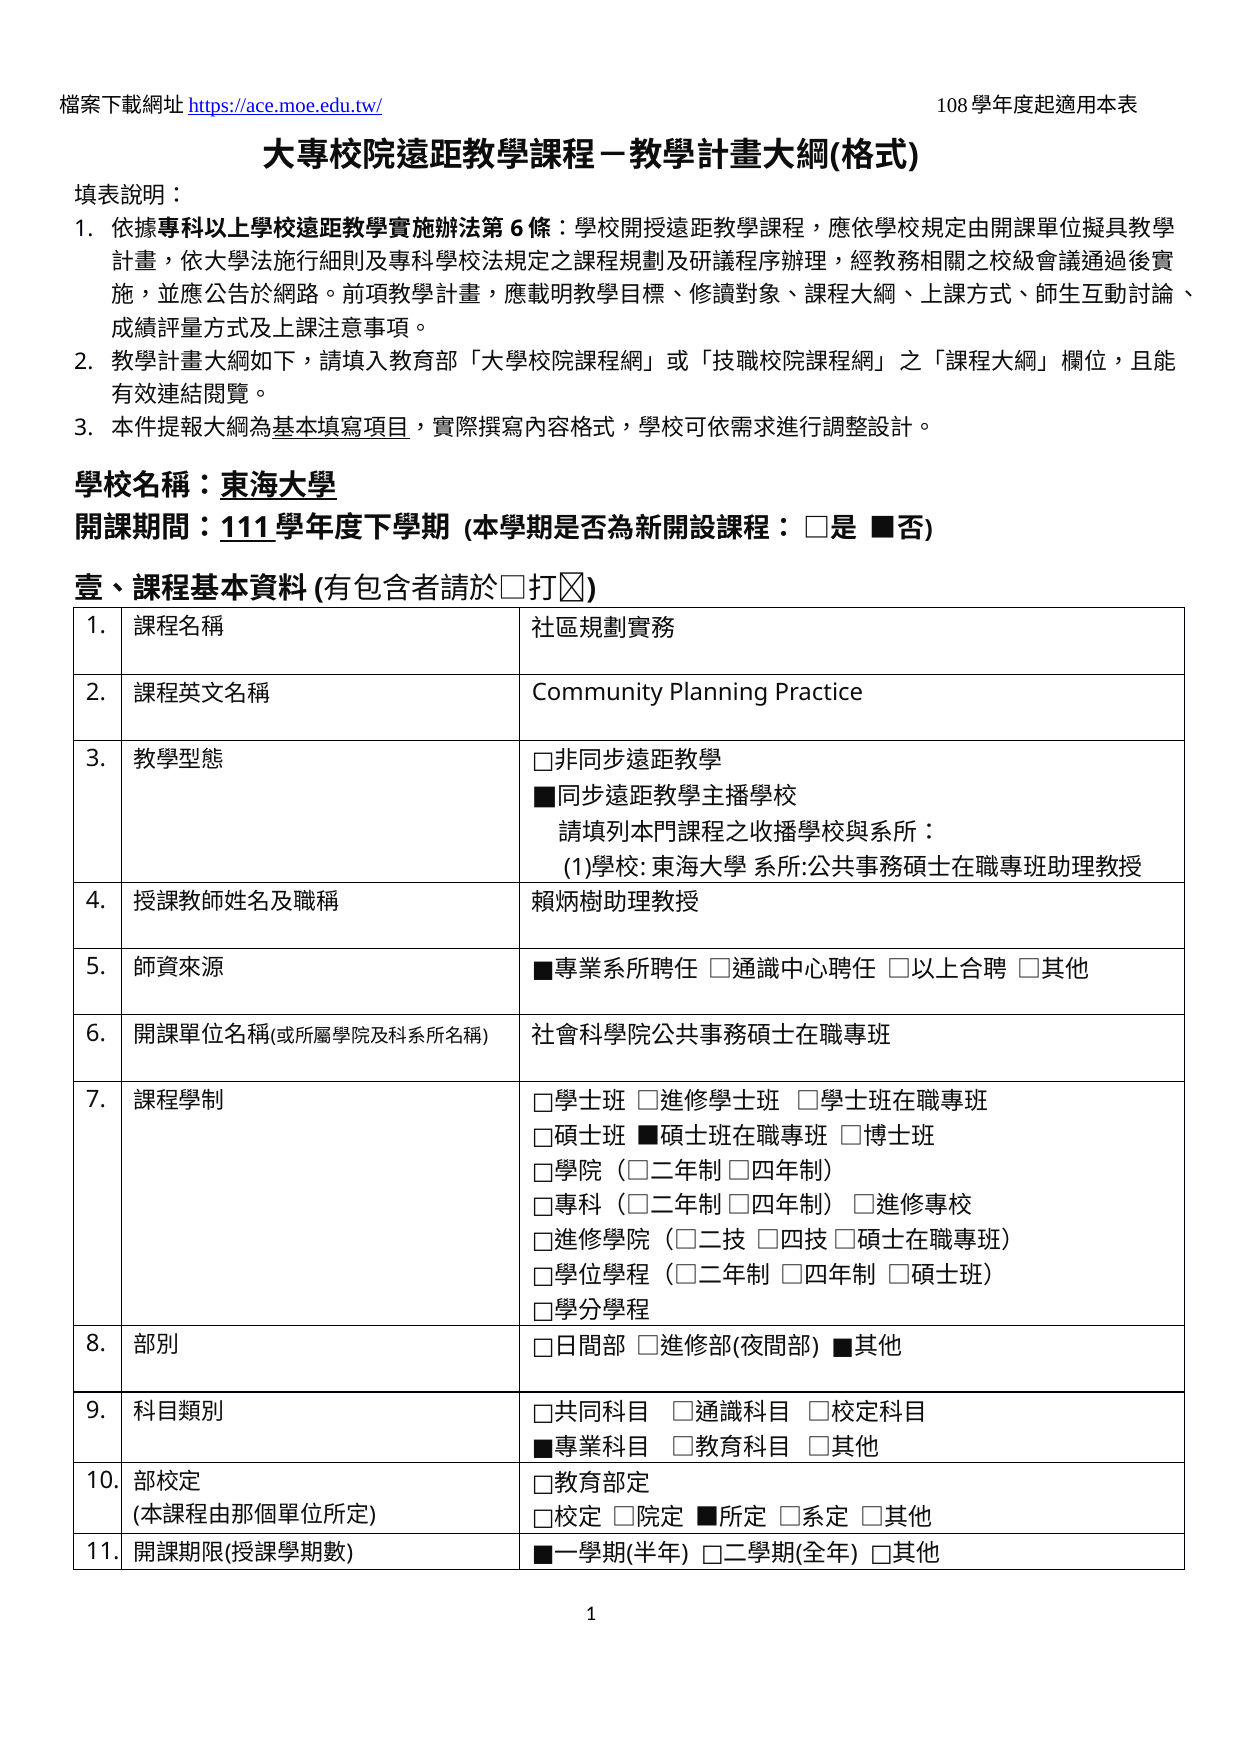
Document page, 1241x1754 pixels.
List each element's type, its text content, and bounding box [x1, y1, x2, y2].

table_cell Community Planning Practice [520, 675, 1184, 740]
table_cell ■專業系所聘任 □通識中心聘任 □以上合聘 □其他 [520, 949, 1184, 1014]
text 大專校院遠距教學課程－教學計畫大綱(格式) [74, 128, 1107, 176]
table_cell 課程學制 [122, 1082, 519, 1325]
table_cell 課程英文名稱 [122, 675, 519, 740]
table_cell 教學型態 [122, 741, 519, 882]
text 開課期間：111學年度下學期 (本學期是否為新開設課程： □是 ■否) [74, 504, 1177, 546]
text 學校名稱：東海大學 [74, 461, 1177, 504]
table_cell 授課教師姓名及職稱 [122, 883, 519, 948]
table_cell [74, 883, 121, 948]
table_cell [74, 1393, 121, 1462]
table_cell □共同科目 □通識科目 □校定科目 ■專業科目 □教育科目 □其他 [520, 1393, 1184, 1462]
table_cell [74, 1326, 121, 1391]
list 本件提報大綱為基本填寫項目，實際撰寫內容格式，學校可依需求進行調整設計。 [74, 409, 1177, 443]
table_cell [74, 741, 121, 882]
table_cell 開課單位名稱(或所屬學院及科系所名稱) [122, 1015, 519, 1081]
table_cell [74, 1463, 121, 1533]
table_cell 科目類別 [122, 1393, 519, 1462]
table_cell □非同步遠距教學 ■同步遠距教學主播學校 請填列本門課程之收播學校與系所： (1)學校: 東海大學 系所:公共事務碩士在職專班助理教授 [520, 741, 1184, 882]
table_cell 開課期限(授課學期數) [122, 1534, 519, 1568]
table_header 社區規劃實務 [520, 608, 1184, 673]
table_cell 部別 [122, 1326, 519, 1391]
list 依據專科以上學校遠距教學實施辦法第6條：學校開授遠距教學課程，應依學校規定由開課單位擬具教學計畫，依大學法施行細則及專科學校法規定之課程規劃及研議程序辦理，經教務相關之校級會議通過後實施，並應公告於網路。前項教學計畫，應載明教學目標、修讀對象、課程大綱、上課方式、師生互動討論、成績評量方式及上課注意事項。 [74, 210, 1177, 343]
text 壹、課程基本資料 (有包含者請於□打) [74, 565, 1107, 607]
table_cell [74, 1534, 121, 1568]
table_header [74, 608, 121, 673]
table_header 課程名稱 [122, 608, 519, 673]
table_cell [74, 1015, 121, 1081]
table_cell [74, 949, 121, 1014]
table_cell □學士班 □進修學士班 □學士班在職專班 □碩士班 ■碩士班在職專班 □博士班 □學院（□二年制 □四年制） □專科（□二年制 □四年制） □進修專校 □進修學院（□二技 □四技 □碩士在職專班） □學位學程（□二年制 □四年制 □碩士班） □學分學程 [520, 1082, 1184, 1325]
table_cell [74, 675, 121, 740]
table_cell 社會科學院公共事務碩士在職專班 [520, 1015, 1184, 1081]
text 填表說明： [74, 176, 1177, 210]
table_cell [520, 1534, 1184, 1568]
table_cell □教育部定 □校定 □院定 ■所定 □系定 □其他 [520, 1463, 1184, 1533]
table_cell □日間部 □進修部(夜間部) ■其他 [520, 1326, 1184, 1391]
table_cell 師資來源 [122, 949, 519, 1014]
list 教學計畫大綱如下，請填入教育部「大學校院課程網」或「技職校院課程網」之「課程大綱」欄位，且能有效連結閱覽。 [74, 343, 1177, 409]
table_cell 賴炳樹助理教授 [520, 883, 1184, 948]
table_cell 部校定 (本課程由那個單位所定) [122, 1463, 519, 1533]
table_cell [74, 1082, 121, 1325]
